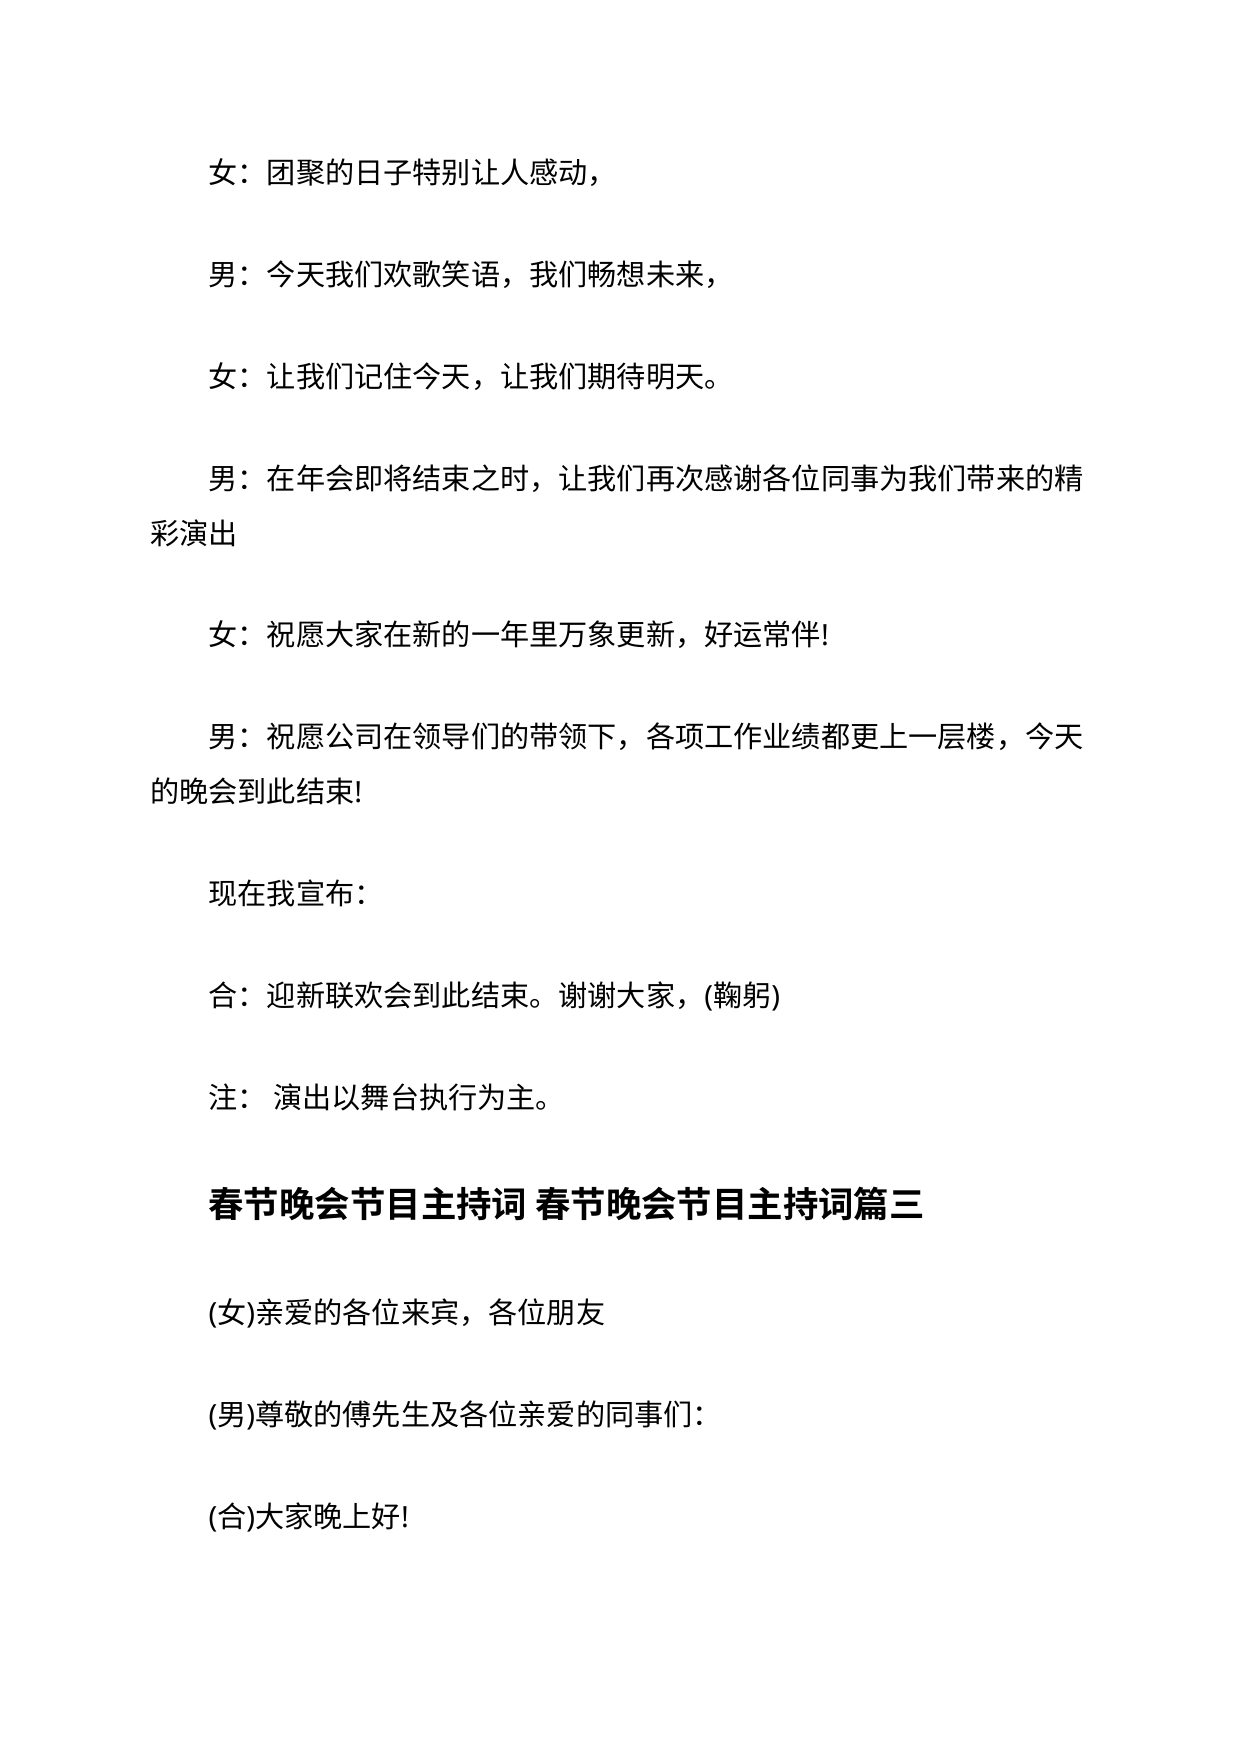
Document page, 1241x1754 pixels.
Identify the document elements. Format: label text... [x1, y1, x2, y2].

text (女)亲爱的各位来宾，各位朋友 [150, 1290, 1090, 1332]
text 春节晚会节目主持词 春节晚会节目主持词篇三 [150, 1176, 1090, 1228]
text 现在我宣布： [150, 871, 1090, 913]
text 女：让我们记住今天，让我们期待明天。 [150, 353, 1090, 396]
text 女：祝愿大家在新的一年里万象更新，好运常伴! [150, 612, 1090, 654]
text 男：今天我们欢歌笑语，我们畅想未来， [150, 252, 1090, 294]
text 注： 演出以舞台执行为主。 [150, 1074, 1090, 1117]
text (合)大家晚上好! [150, 1494, 1090, 1536]
text (男)尊敬的傅先生及各位亲爱的同事们： [150, 1392, 1090, 1434]
text 合：迎新联欢会到此结束。谢谢大家，(鞠躬) [150, 973, 1090, 1015]
text 男：祝愿公司在领导们的带领下，各项工作业绩都更上一层楼，今天的晚会到此结束! [150, 714, 1090, 811]
text 男：在年会即将结束之时，让我们再次感谢各位同事为我们带来的精彩演出 [150, 455, 1090, 552]
text 女：团聚的日子特别让人感动， [150, 150, 1090, 192]
